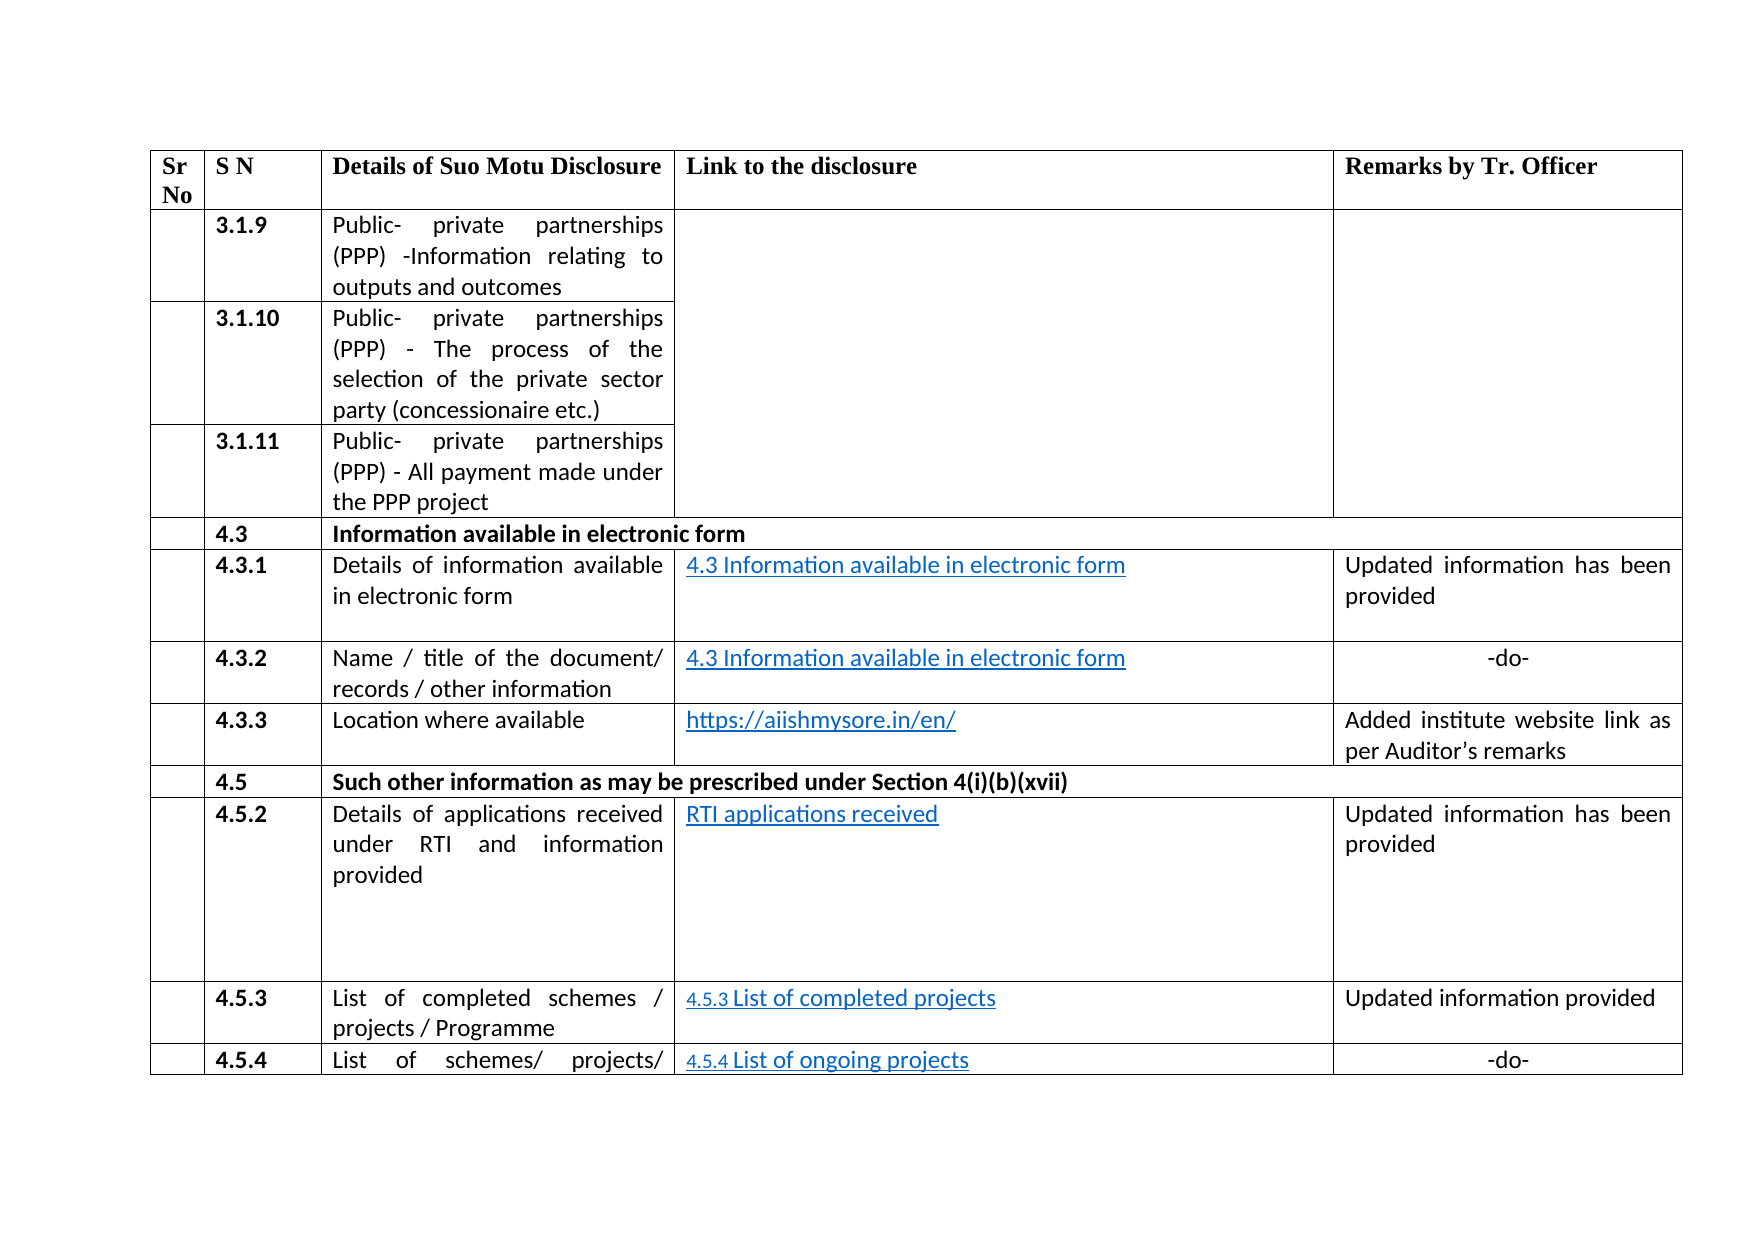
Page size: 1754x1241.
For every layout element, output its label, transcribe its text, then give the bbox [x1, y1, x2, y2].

table_cell 4.3 Information available in electronic form [675, 550, 1333, 641]
table_cell RTI applications received [675, 798, 1333, 981]
table_cell Location where available [322, 704, 674, 765]
table_cell [151, 550, 204, 641]
table_cell [151, 210, 204, 301]
table_header Remarks by Tr. Officer [1334, 151, 1682, 208]
table_cell 4.5.4 [205, 1044, 321, 1074]
table_cell List of completed schemes / projects / Programme [322, 982, 674, 1043]
table_cell [151, 766, 204, 797]
table_cell [151, 642, 204, 703]
table_header S N [205, 151, 321, 208]
table_cell [151, 1044, 204, 1074]
table_cell Updated information provided [1334, 982, 1682, 1043]
table_cell -do- [1334, 642, 1682, 703]
table_cell Public- private partnerships (PPP) -Information relating to outputs and outcomes [322, 210, 674, 301]
table_cell Name / title of the document/ records / other information [322, 642, 674, 703]
table_cell -do- [1334, 1044, 1682, 1074]
table_cell Details of information available in electronic form [322, 550, 674, 641]
table_cell [151, 302, 204, 424]
table_header Sr No [151, 151, 204, 208]
table_cell Such other information as may be prescribed under Section 4(i)(b)(xvii) [322, 766, 1682, 797]
table_cell 3.1.10 [205, 302, 321, 424]
table_cell 4.3.2 [205, 642, 321, 703]
table_cell 3.1.9 [205, 210, 321, 301]
table_cell Public- private partnerships (PPP) - All payment made under the PPP project [322, 425, 674, 517]
table_cell 4.3.1 [205, 550, 321, 641]
table_cell 4.5 [205, 766, 321, 797]
table_cell 4.3.3 [205, 704, 321, 765]
table_cell Details of applications received under RTI and information provided [322, 798, 674, 981]
table_cell [151, 704, 204, 765]
table_cell 4.5.3 List of completed projects [675, 982, 1333, 1043]
table_cell https://aiishmysore.in/en/ [675, 704, 1333, 765]
table_cell [151, 518, 204, 549]
table_header Details of Suo Motu Disclosure [322, 151, 674, 208]
table_header Link to the disclosure [675, 151, 1333, 208]
table_cell Updated information has been provided [1334, 550, 1682, 641]
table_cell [322, 1044, 674, 1074]
table_cell 4.3 [205, 518, 321, 549]
table_cell [151, 798, 204, 981]
table_cell Public- private partnerships (PPP) - The process of the selection of the private sector party (concessionaire etc.) [322, 302, 674, 424]
table_cell Updated information has been provided [1334, 798, 1682, 981]
table_cell Added institute website link as per Auditor’s remarks [1334, 704, 1682, 765]
table_cell 4.5.4 List of ongoing projects [675, 1044, 1333, 1074]
table_cell 4.5.3 [205, 982, 321, 1043]
table_cell 4.3 Information available in electronic form [675, 642, 1333, 703]
table_cell [151, 425, 204, 517]
table_cell 3.1.11 [205, 425, 321, 517]
table_cell Information available in electronic form [322, 518, 1682, 549]
table_cell [151, 982, 204, 1043]
table_cell 4.5.2 [205, 798, 321, 981]
